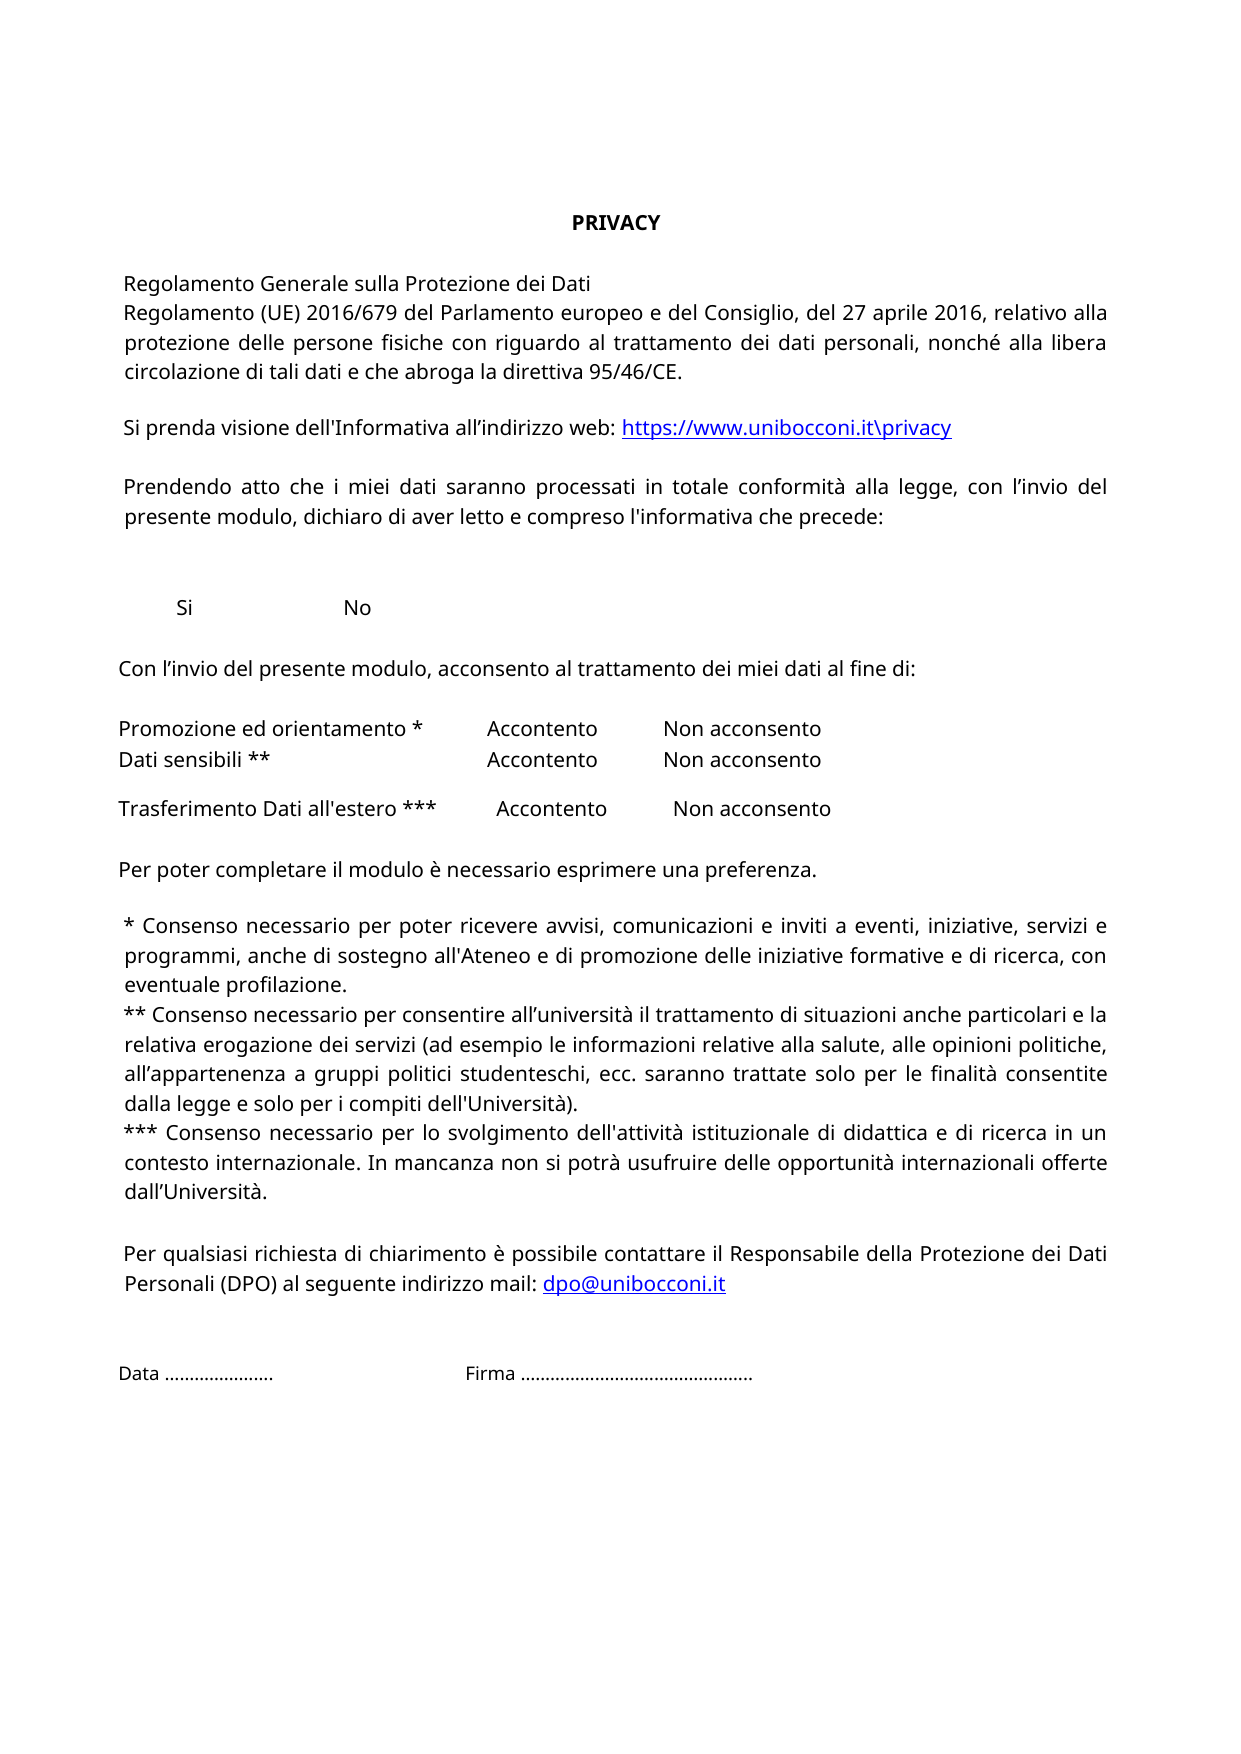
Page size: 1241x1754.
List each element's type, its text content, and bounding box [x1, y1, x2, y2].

text *** Consenso necessario per lo svolgimento dell'attività istituzionale di didattica e di ricerca in un contesto internazionale. In mancanza non si potrà usufruire delle opportunità internazionali offerte dall’Università. [123, 1118, 1109, 1206]
text Promozione ed orientamento * Accontento Non acconsento [118, 714, 1122, 742]
text Si prenda visione dell'Informativa all’indirizzo web: https://www.unibocconi.it\privacy [123, 413, 1109, 442]
text Con l’invio del presente modulo, acconsento al trattamento dei miei dati al fine di: [118, 654, 1122, 682]
text Prendendo atto che i miei dati saranno processati in totale conformità alla legge, con l’invio del presente modulo, dichiaro di aver letto e compreso l'informativa che precede: [123, 472, 1109, 530]
text Dati sensibili ** Accontento Non acconsento [118, 745, 1066, 774]
text ** Consenso necessario per consentire all’università il trattamento di situazioni anche particolari e la relativa erogazione dei servizi (ad esempio le informazioni relative alla salute, alle opinioni politiche, all’appartenenza a gruppi politici studenteschi, ecc. saranno trattate solo per le finalità consentite dalla legge e solo per i compiti dell'Università). [123, 1000, 1109, 1117]
text Per poter completare il modulo è necessario esprimere una preferenza. [118, 856, 1109, 884]
text * Consenso necessario per poter ricevere avvisi, comunicazioni e inviti a eventi, iniziative, servizi e programmi, anche di sostegno all'Ateneo e di promozione delle iniziative formative e di ricerca, con eventuale profilazione. [123, 911, 1109, 999]
text Trasferimento Dati all'estero *** Accontento Non acconsento [118, 794, 1122, 823]
text Regolamento (UE) 2016/679 del Parlamento europeo e del Consiglio, del 27 aprile 2016, relativo alla protezione delle persone fisiche con riguardo al trattamento dei dati personali, nonché alla libera circolazione di tali dati e che abroga la direttiva 95/46/CE. [123, 298, 1109, 386]
text PRIVACY [118, 208, 1114, 237]
text Regolamento Generale sulla Protezione dei Dati [123, 269, 1109, 297]
text Data …………………. Firma ……………………………………….. [118, 1361, 1122, 1386]
text Per qualsiasi richiesta di chiarimento è possibile contattare il Responsabile della Protezione dei Dati Personali (DPO) al seguente indirizzo mail: dpo@unibocconi.it [123, 1239, 1109, 1297]
text Si No [118, 593, 1122, 621]
